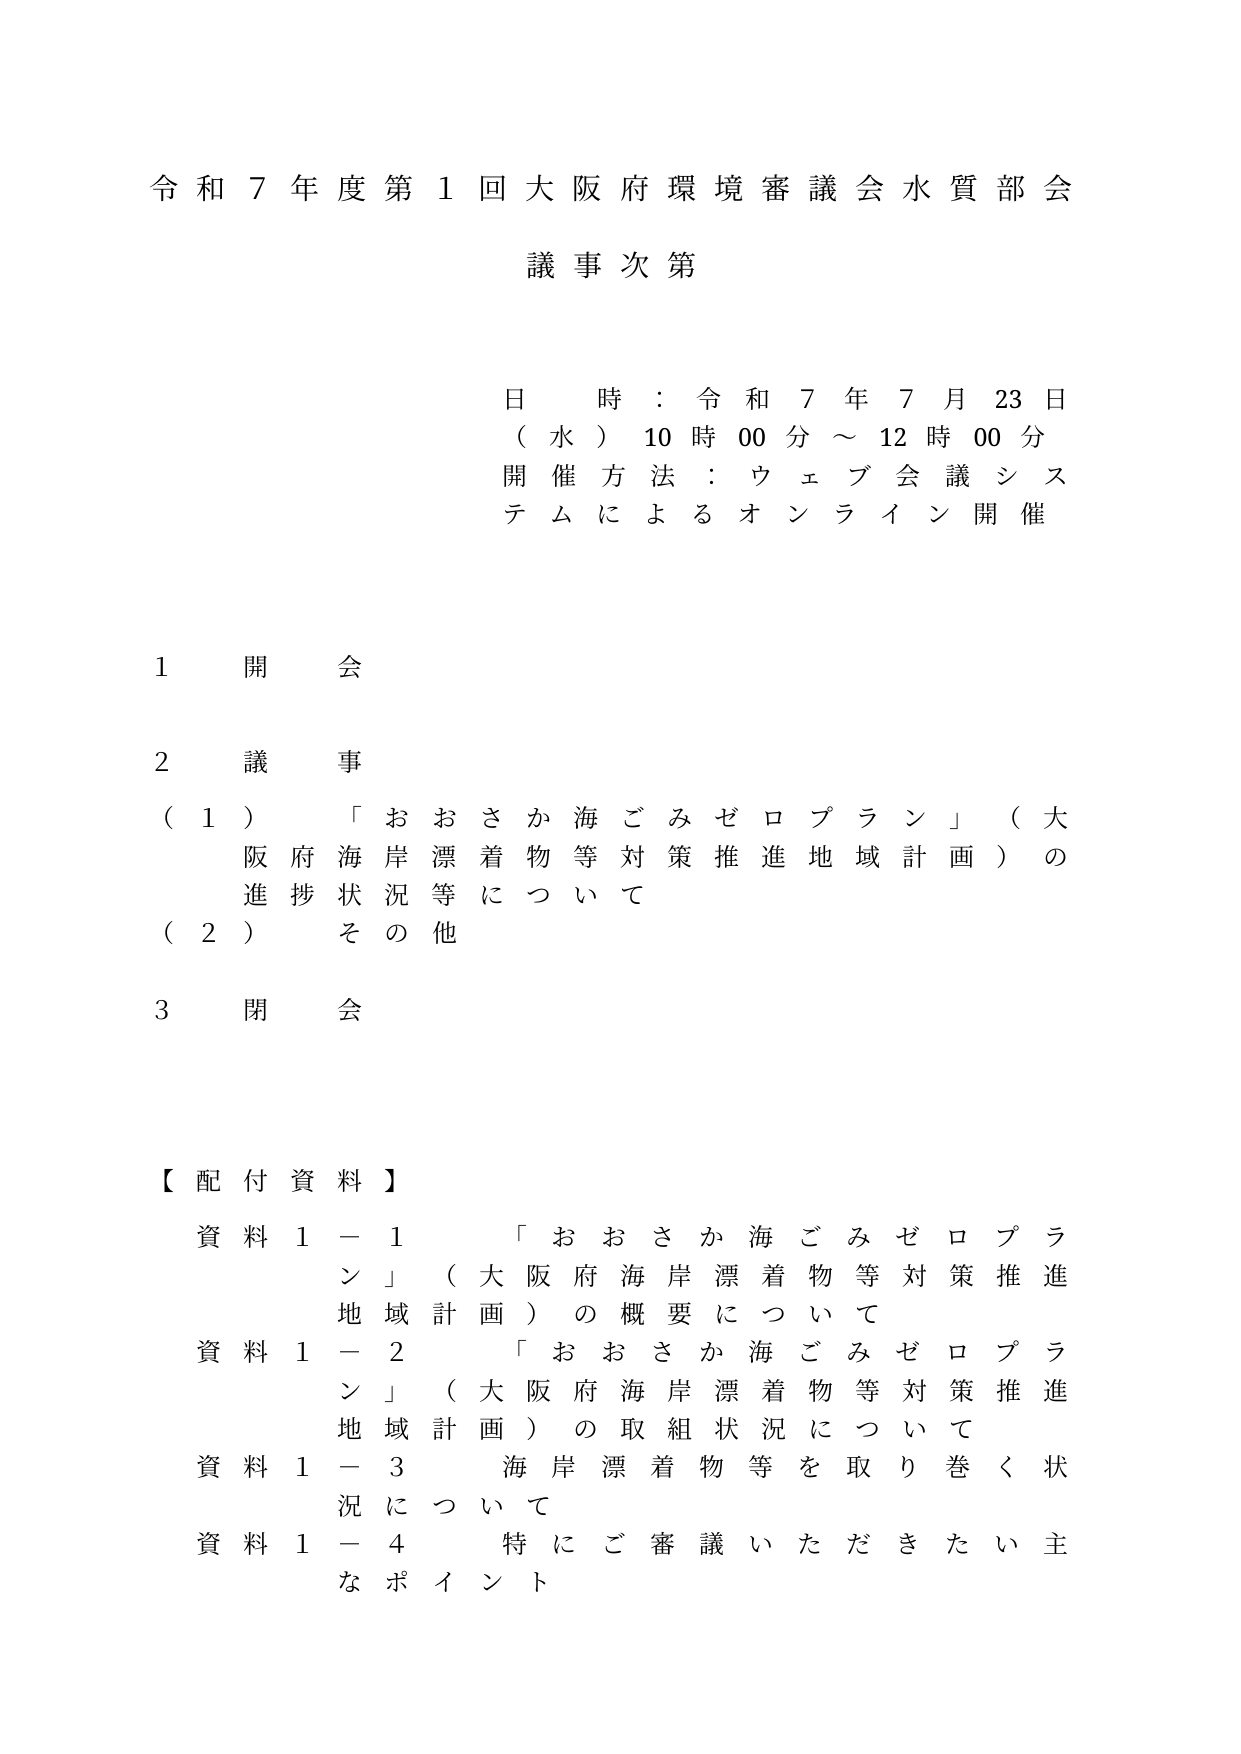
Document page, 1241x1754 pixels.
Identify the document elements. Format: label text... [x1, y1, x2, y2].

text 日時：令和７年７月23日（水）10時00分～12時00分 [480, 379, 1091, 455]
list その他 [149, 913, 1091, 951]
text 資料１－４ 特にご審議いただきたい主なポイント [173, 1524, 1091, 1600]
list 「おおさか海ごみゼロプラン」（大阪府海岸漂着物等対策推進地域計画）の進捗状況等について [149, 798, 1091, 913]
text １ 開 会 [149, 647, 1091, 685]
text 資料１－２ 「おおさか海ごみゼロプラン」（大阪府海岸漂着物等対策推進地域計画）の取組状況について [173, 1332, 1091, 1447]
text ３ 閉 会 [149, 989, 1091, 1028]
text 【配付資料】 [149, 1161, 1091, 1199]
text 資料１－１ 「おおさか海ごみゼロプラン」（大阪府海岸漂着物等対策推進地域計画）の概要について [173, 1217, 1091, 1332]
text 資料１－３ 海岸漂着物等を取り巻く状況について [173, 1447, 1091, 1524]
text 令和７年度第１回大阪府環境審議会水質部会 議事次第 [149, 149, 1091, 302]
text ２ 議 事 [149, 742, 1091, 780]
text 開催方法：ウェブ会議システムによるオンライン開催 [480, 455, 1091, 532]
